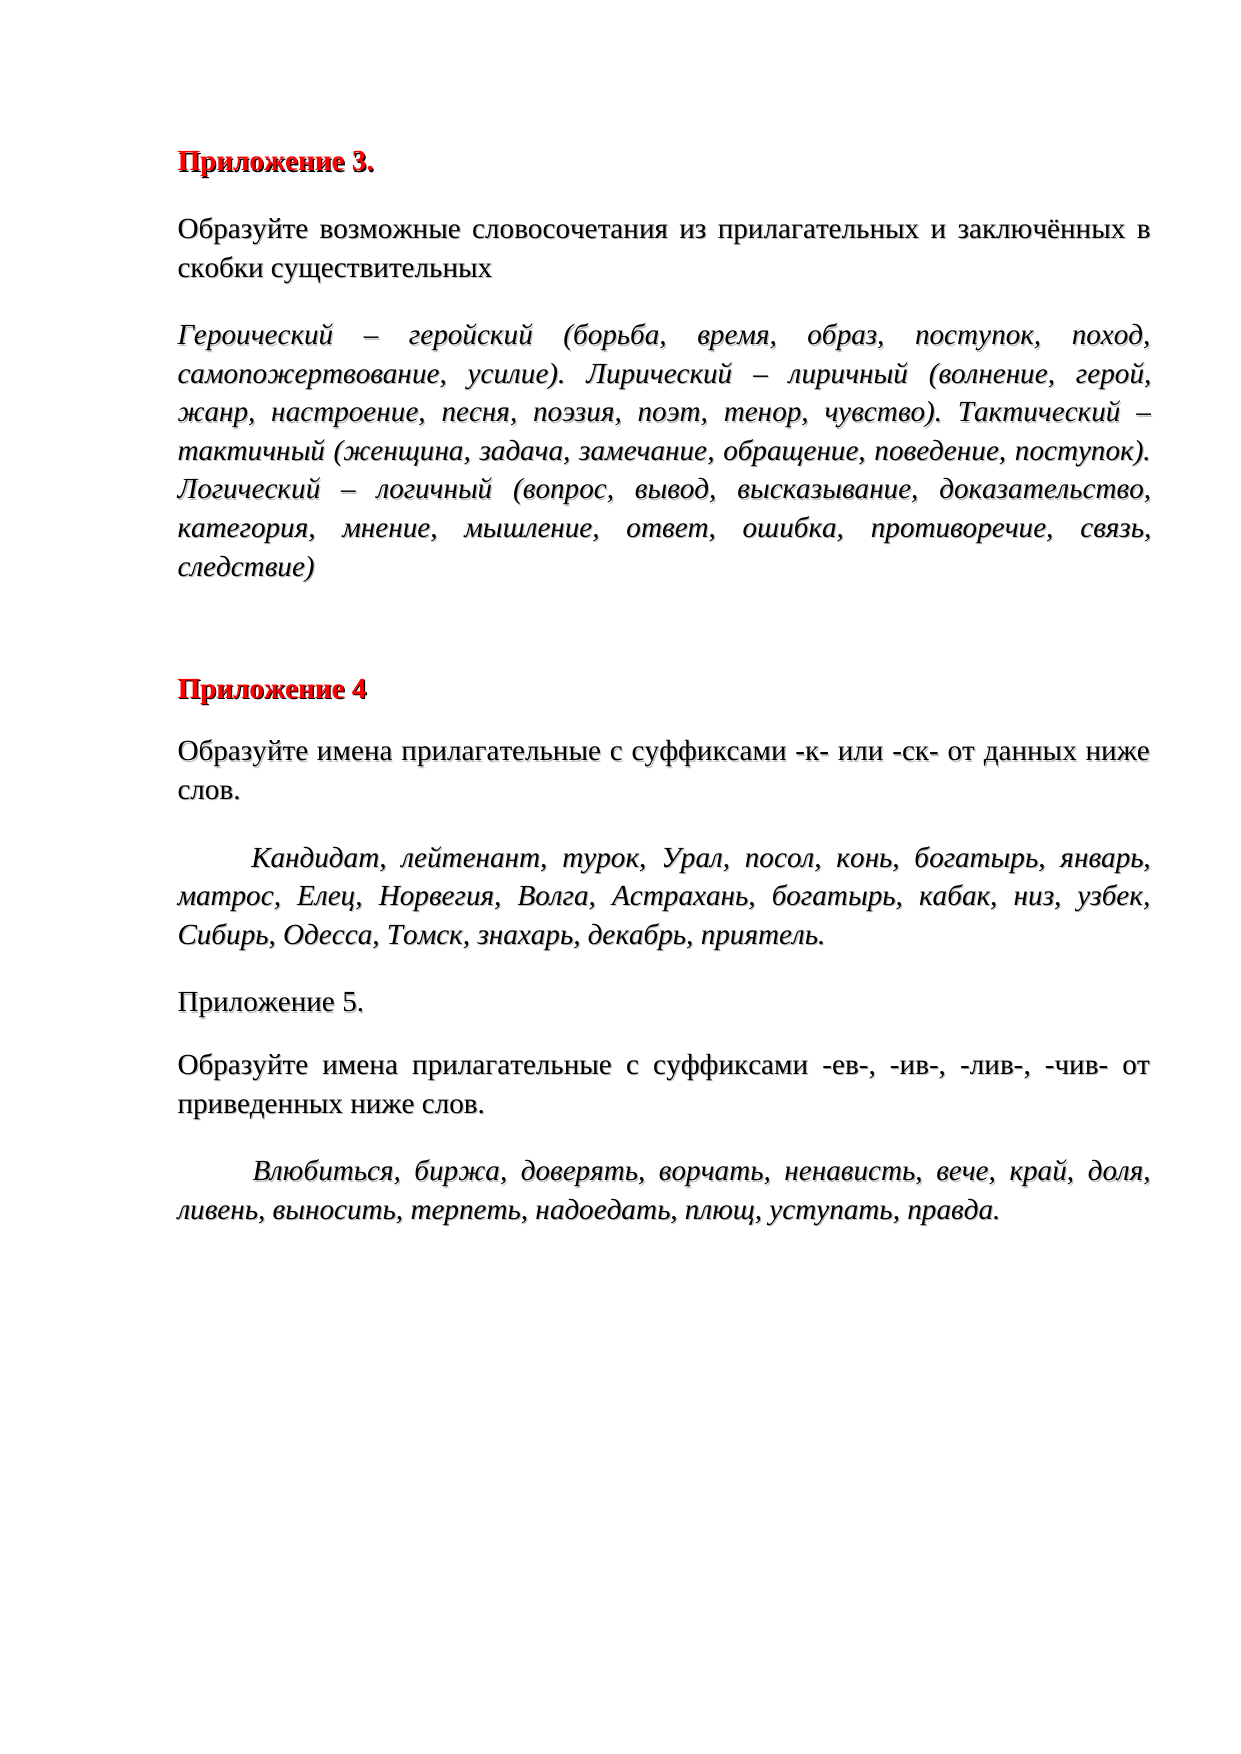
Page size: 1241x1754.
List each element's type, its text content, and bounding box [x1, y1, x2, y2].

text Влюбиться, биржа, доверять, ворчать, ненависть, вече, край, доля, ливень, выносить, терпеть, надоедать, плющ, уступать, правда. [177, 1153, 1152, 1226]
text Героический – геройский (борьба, время, образ, поступок, поход, самопожертвование, усилие). Лирический – лиричный (волнение, герой, жанр, настроение, песня, поэзия, поэт, тенор, чувство). Тактический – тактичный (женщина, задача, замечание, обращение, поведение, поступок). Логический – логичный (вопрос, вывод, высказывание, доказательство, категория, мнение, мышление, ответ, ошибка, противоречие, связь, следствие) [177, 317, 1152, 582]
text Приложение 5. [177, 984, 1152, 1018]
text Образуйте возможные словосочетания из прилагательных и заключённых в скобки существительных [177, 211, 1152, 283]
text Образуйте имена прилагательные с суффиксами -ев-, -ив-, -лив-, -чив- от приведенных ниже слов. [177, 1047, 1152, 1119]
text Приложение 4 [177, 671, 1152, 704]
text Приложение 3. [177, 143, 1152, 177]
text Образуйте имена прилагательные с суффиксами -к- или -ск- от данных ниже слов. [177, 733, 1152, 806]
list Кандидат, лейтенант, турок, Урал, посол, конь, богатырь, январь, матрос, Елец, Норвегия, Волга, Астрахань, богатырь, кабак, низ, узбек, Сибирь, Одесса, Томск, знахарь, декабрь, приятель. [177, 840, 1152, 950]
